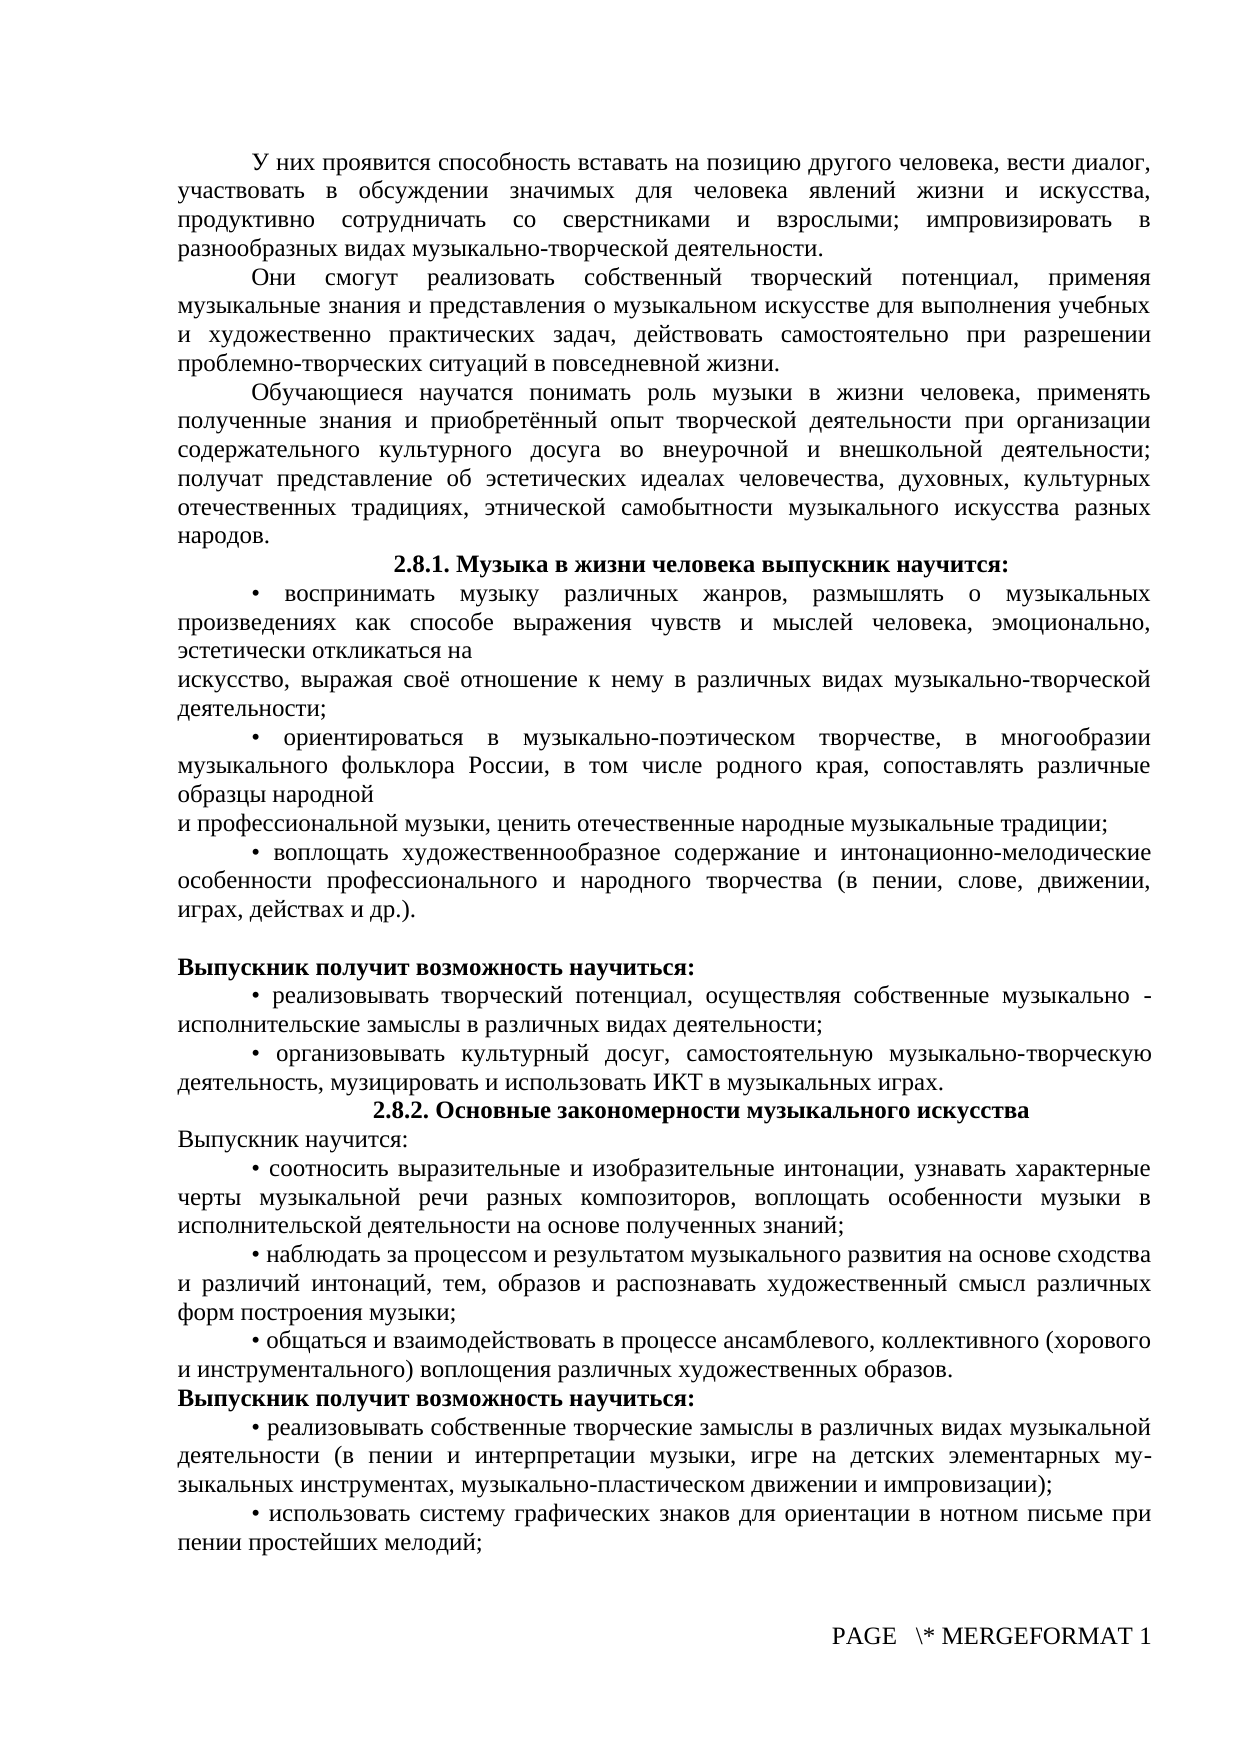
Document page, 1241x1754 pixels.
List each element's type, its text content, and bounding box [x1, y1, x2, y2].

text • ориентироваться в музыкально-поэтическом творчестве, в многообразии музыкального фольклора России, в том числе родного края, сопоставлять различные образцы народной [177, 722, 1152, 808]
text Обучающиеся научатся понимать роль музыки в жизни человека, применять полученные знания и приобретённый опыт творческой деятельности при организации содержательного культурного досуга во внеурочной и внешкольной деятельности; получат представление об эстетических идеалах человечества, духовных, культурных отечественных традициях, этнической самобытности музыкального искусства разных народов. [177, 377, 1152, 549]
text • организовывать культурный досуг, самостоятельную музыкально-творческую деятельность, музицировать и использовать ИКТ в музыкальных играх. [177, 1038, 1152, 1096]
text Выпускник научится: [177, 1124, 1152, 1153]
text и профессиональной музыки, ценить отечественные народные музыкальные традиции; [177, 808, 1152, 837]
text • воплощать художественнообразное содержание и интонационно-мелодические особенности профессионального и народного творчества (в пении, слове, движении, играх, действах и др.). [177, 837, 1152, 923]
text • наблюдать за процессом и результатом музыкального развития на основе сходства и различий интонаций, тем, образов и распознавать художественный смысл различных форм построения музыки; [177, 1239, 1152, 1326]
text 2.8.2. Основные закономерности музыкального искусства [177, 1096, 1152, 1124]
text 2.8.1. Музыка в жизни человека выпускник научится: [177, 549, 1152, 578]
text У них проявится способность вставать на позицию другого человека, вести диалог, участвовать в обсуждении значимых для человека явлений жизни и искусства, продуктивно сотрудничать со сверстниками и взрослыми; импровизировать в разнообразных видах музыкально-творческой деятельности. [177, 147, 1152, 262]
text • реализовывать творческий потенциал, осуществляя собственные музыкально исполнительские замыслы в различных видах деятельности; [177, 981, 1152, 1038]
text Они смогут реализовать собственный творческий потенциал, применяя музыкальные знания и представления о музыкальном искусстве для выполнения учебных и художественно практических задач, действовать самостоятельно при разрешении проблемно-творческих ситуаций в повседневной жизни. [177, 262, 1152, 377]
text искусство, выражая своё отношение к нему в различных видах музыкально-творческой деятельности; [177, 664, 1152, 722]
text • реализовывать собственные творческие замыслы в различных видах музыкальной деятельности (в пении и интерпретации музыки, игре на детских элементарных музыкальных инструментах, музыкально-пластическом движении и импровизации); [177, 1412, 1152, 1498]
text Выпускник получит возможность научиться: [177, 952, 1152, 981]
text Выпускник получит возможность научиться: [177, 1383, 1152, 1412]
text • воспринимать музыку различных жанров, размышлять о музыкальных произведениях как способе выражения чувств и мыслей человека, эмоционально, эстетически откликаться на [177, 578, 1152, 664]
text • использовать систему графических знаков для ориентации в нотном письме при пении простейших мелодий; [177, 1498, 1152, 1556]
text • соотносить выразительные и изобразительные интонации, узнавать характерные черты музыкальной речи разных композиторов, воплощать особенности музыки в исполнительской деятельности на основе полученных знаний; [177, 1153, 1152, 1239]
text • общаться и взаимодействовать в процессе ансамблевого, коллективного (хорового и инструментального) воплощения различных художественных образов. [177, 1326, 1152, 1383]
